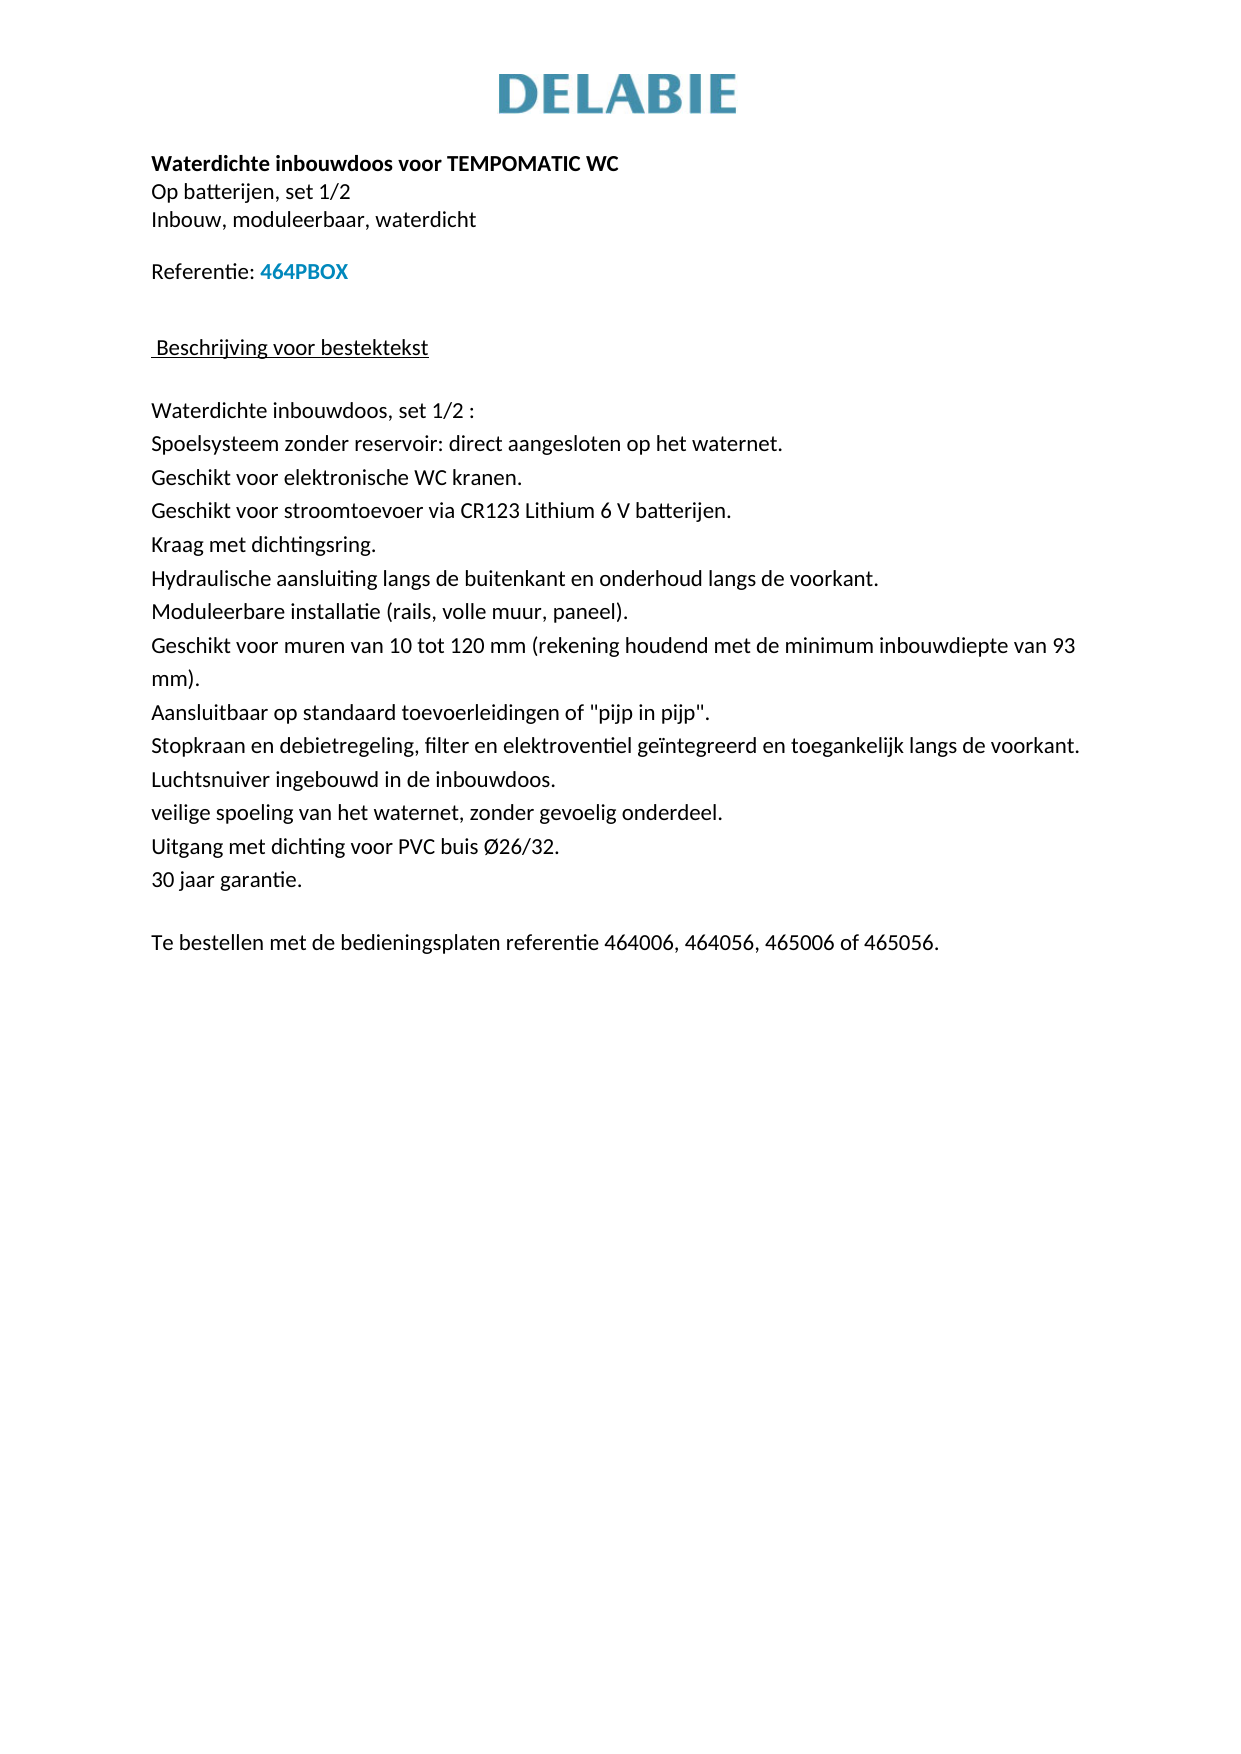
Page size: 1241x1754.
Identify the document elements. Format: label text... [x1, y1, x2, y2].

text 30 jaar garantie. [151, 866, 1084, 894]
text Waterdichte inbouwdoos, set 1/2 : [151, 396, 1084, 424]
text Uitgang met dichting voor PVC buis Ø26/32. [151, 832, 1084, 860]
text Op batterijen, set 1/2 [151, 177, 1084, 205]
text Moduleerbare installatie (rails, volle muur, paneel). [151, 597, 1084, 625]
text Aansluitbaar op standaard toevoerleidingen of "pijp in pijp". [151, 698, 1084, 726]
text Kraag met dichtingsring. [151, 530, 1084, 558]
text Spoelsysteem zonder reservoir: direct aangesloten op het waternet. [151, 429, 1084, 458]
text Geschikt voor elektronische WC kranen. [151, 463, 1084, 491]
text Hydraulische aansluiting langs de buitenkant en onderhoud langs de voorkant. [151, 564, 1084, 592]
text Beschrijving voor bestektekst [151, 333, 1084, 361]
text Waterdichte inbouwdoos voor TEMPOMATIC WC [151, 149, 1084, 177]
text Geschikt voor stroomtoevoer via CR123 Lithium 6 V batterijen. [151, 497, 1084, 525]
picture [497, 74, 738, 114]
text Stopkraan en debietregeling, filter en elektroventiel geïntegreerd en toegankelijk langs de voorkant. [151, 731, 1084, 759]
text Inbouw, moduleerbaar, waterdicht [151, 205, 1084, 233]
text Te bestellen met de bedieningsplaten referentie 464006, 464056, 465006 of 465056. [151, 928, 1084, 956]
text veilige spoeling van het waternet, zonder gevoelig onderdeel. [151, 798, 1084, 827]
text Luchtsnuiver ingebouwd in de inbouwdoos. [151, 765, 1084, 793]
text Referentie: 464PBOX [151, 257, 1084, 285]
text Geschikt voor muren van 10 tot 120 mm (rekening houdend met de minimum inbouwdiepte van 93 mm). [151, 631, 1084, 692]
